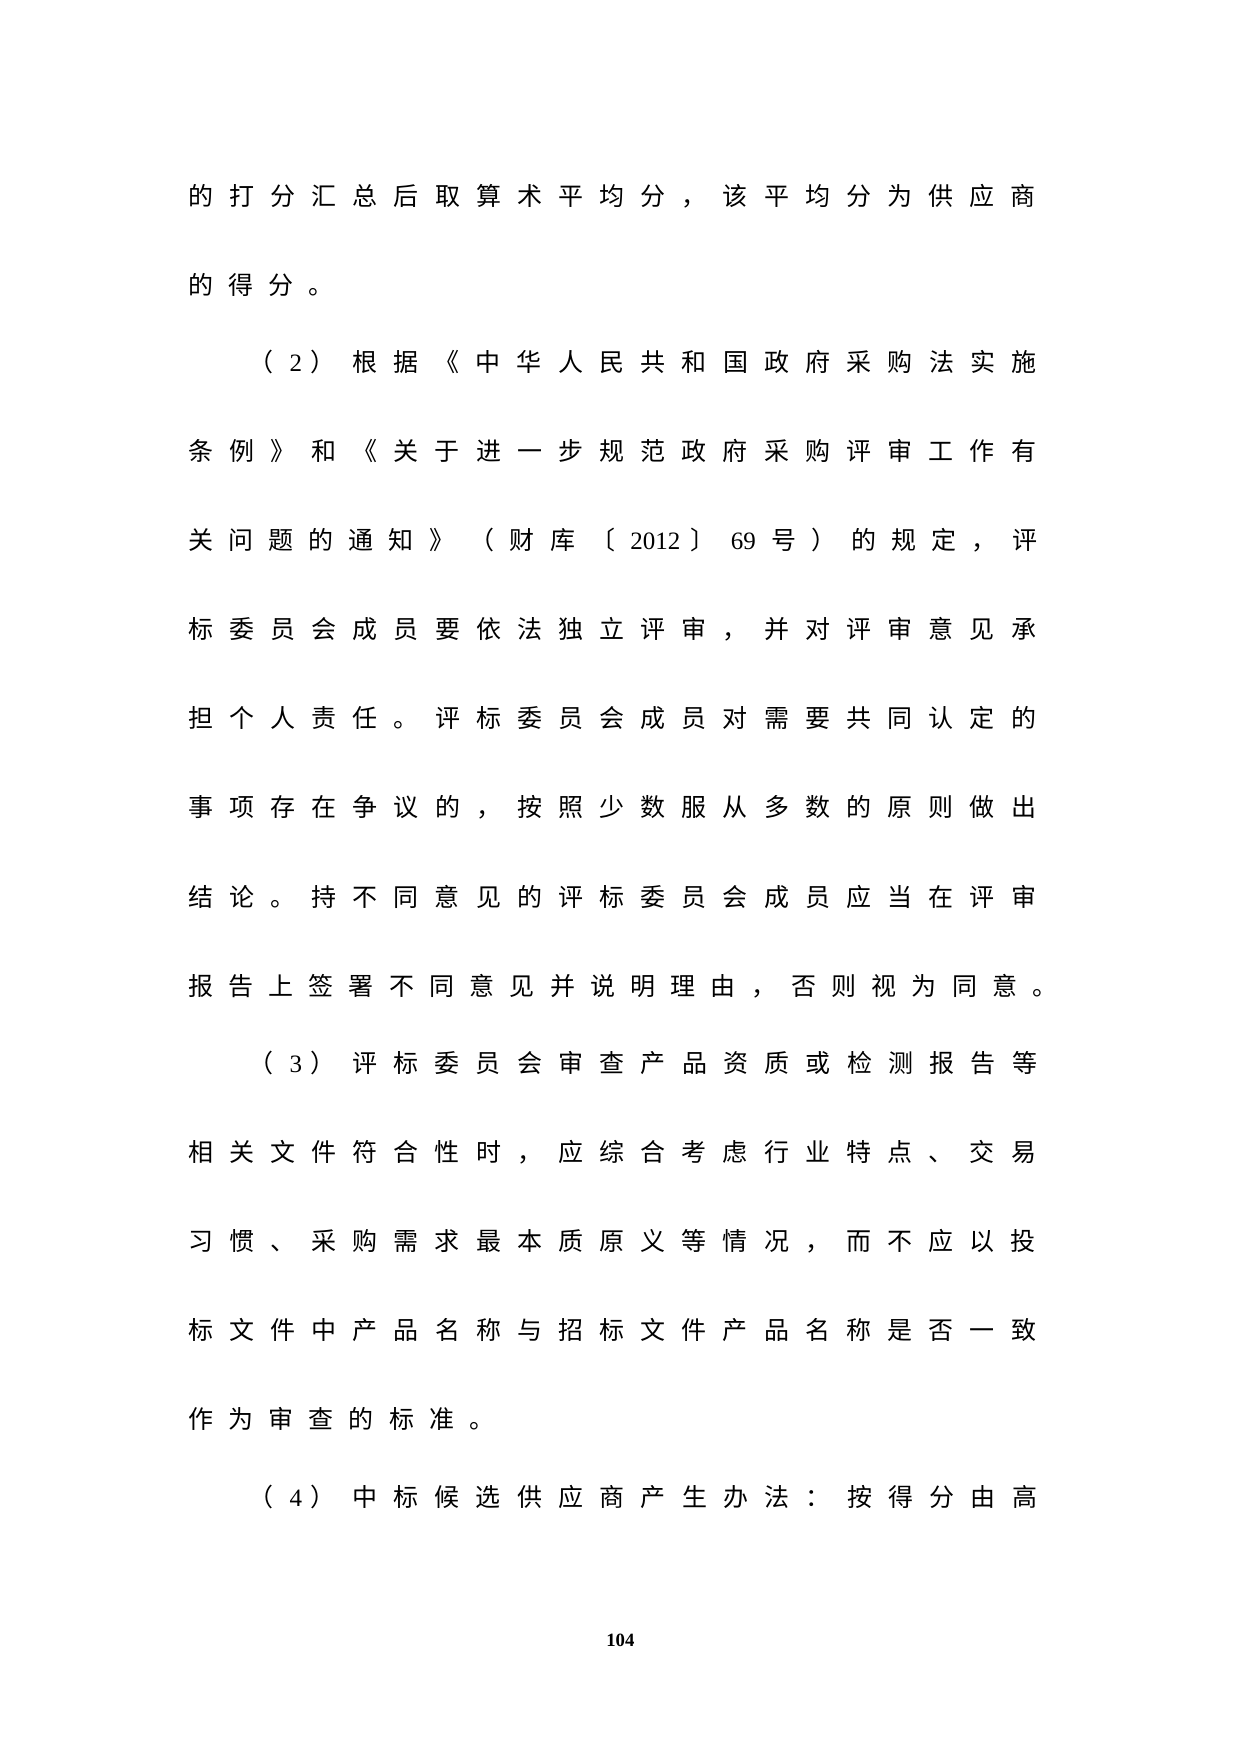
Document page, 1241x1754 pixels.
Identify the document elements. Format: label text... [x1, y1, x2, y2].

text （3）评标委员会审查产品资质或检测报告等相关文件符合性时，应综合考虑行业特点、交易习惯、采购需求最本质原义等情况，而不应以投标文件中产品名称与招标文件产品名称是否一致作为审查的标准。 [188, 1032, 1052, 1448]
text （2）根据《中华人民共和国政府采购法实施条例》和《关于进一步规范政府采购评审工作有关问题的通知》（财库〔2012〕69号）的规定，评标委员会成员要依法独立评审，并对评审意见承担个人责任。评标委员会成员对需要共同认定的事项存在争议的，按照少数服从多数的原则做出结论。持不同意见的评标委员会成员应当在评审报告上签署不同意见并说明理由，否则视为同意。 [188, 331, 1052, 1014]
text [188, 164, 1052, 313]
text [188, 1466, 1052, 1525]
